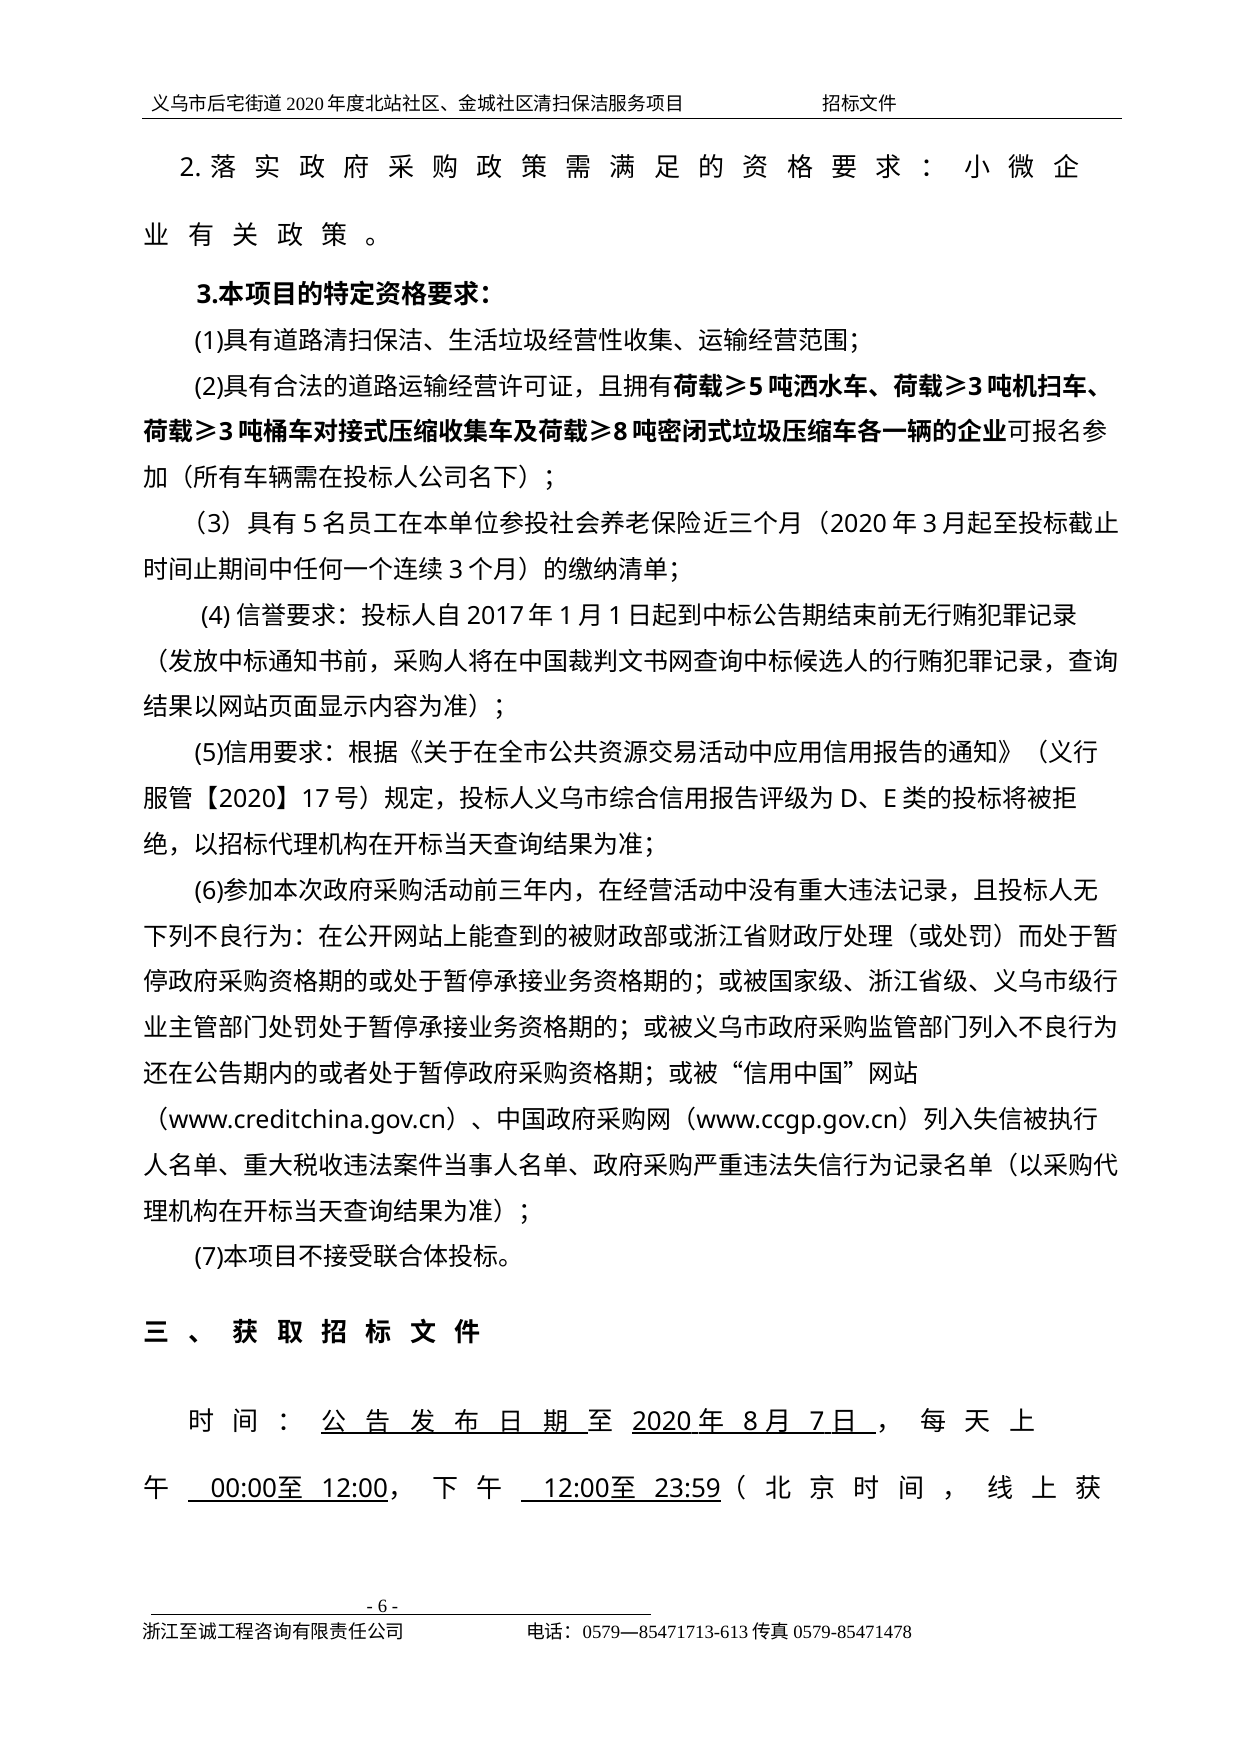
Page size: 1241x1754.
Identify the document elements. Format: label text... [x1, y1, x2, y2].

text (6)参加本次政府采购活动前三年内，在经营活动中没有重大违法记录，且投标人无下列不良行为：在公开网站上能查到的被财政部或浙江省财政厅处理（或处罚）而处于暂停政府采购资格期的或处于暂停承接业务资格期的；或被国家级、浙江省级、义乌市级行业主管部门处罚处于暂停承接业务资格期的；或被义乌市政府采购监管部门列入不良行为还在公告期内的或者处于暂停政府采购资格期；或被“信用中国”网站（www.creditchina.gov.cn）、中国政府采购网（www.ccgp.gov.cn）列入失信被执行人名单、重大税收违法案件当事人名单、政府采购严重违法失信行为记录名单（以采购代理机构在开标当天查询结果为准）； [144, 862, 1120, 1229]
text （3）具有5名员工在本单位参投社会养老保险近三个月（2020年3月起至投标截止时间止期间中任何一个连续3个月）的缴纳清单； [144, 496, 1120, 587]
text 3.本项目的特定资格要求： [144, 267, 1120, 312]
text (4) 信誉要求：投标人自2017年1月1日起到中标公告期结束前无行贿犯罪记录（发放中标通知书前，采购人将在中国裁判文书网查询中标候选人的行贿犯罪记录，查询结果以网站页面显示内容为准）； [144, 587, 1120, 725]
text (5)信用要求：根据《关于在全市公共资源交易活动中应用信用报告的通知》（义行服管【2020】17号）规定，投标人义乌市综合信用报告评级为D、E类的投标将被拒绝，以招标代理机构在开标当天查询结果为准； [144, 725, 1120, 862]
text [144, 1385, 1120, 1520]
text (2)具有合法的道路运输经营许可证，且拥有荷载≥5吨洒水车、荷载≥3吨机扫车、荷载≥3吨桶车对接式压缩收集车及荷载≥8吨密闭式垃圾压缩车各一辆的企业可报名参加（所有车辆需在投标人公司名下）； [144, 358, 1120, 496]
text 三、获取招标文件 [144, 1296, 1120, 1364]
text 2.落实政府采购政策需满足的资格要求：小微企业有关政策。 [144, 132, 1120, 267]
text (1)具有道路清扫保洁、生活垃圾经营性收集、运输经营范围； [144, 312, 1120, 358]
text (7)本项目不接受联合体投标。 [144, 1229, 1120, 1275]
